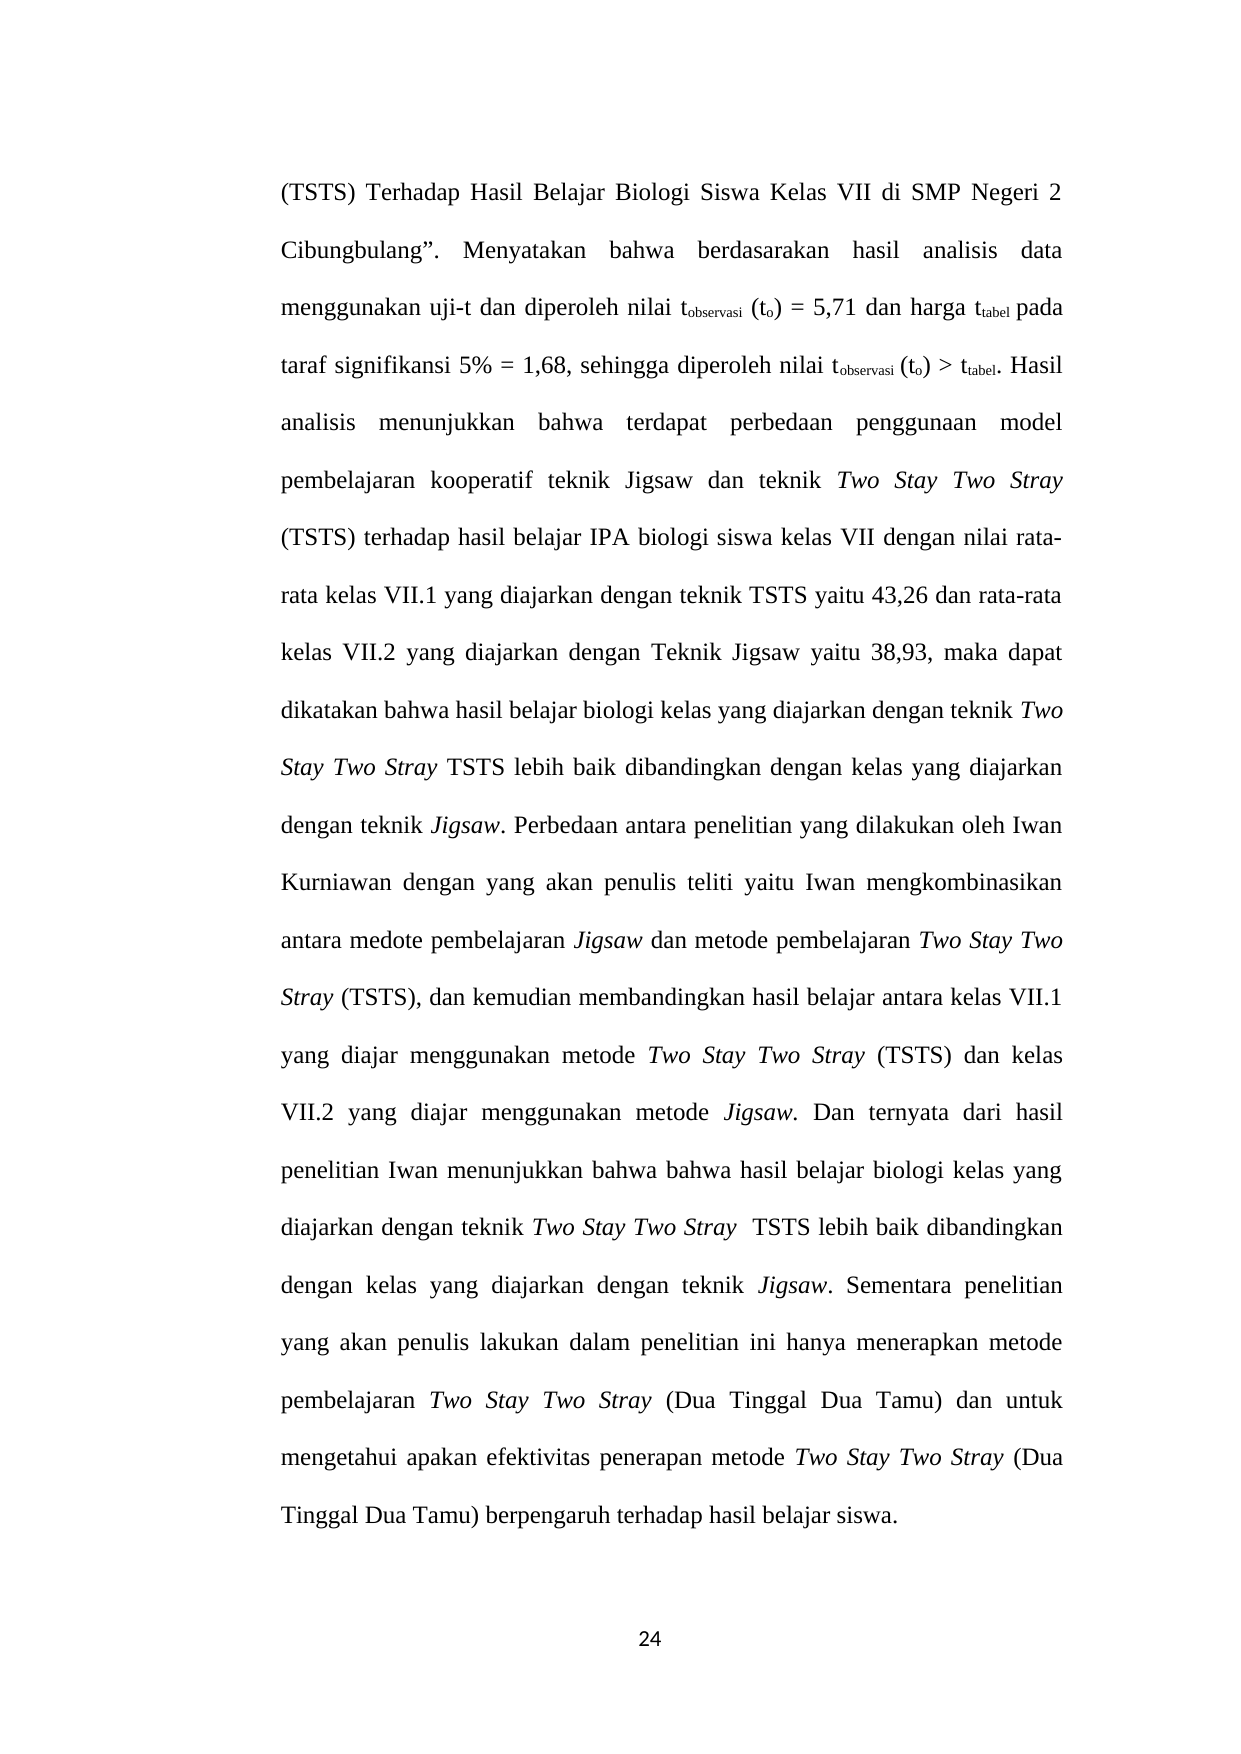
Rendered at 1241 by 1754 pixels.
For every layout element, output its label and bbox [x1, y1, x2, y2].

text [281, 177, 1063, 1528]
